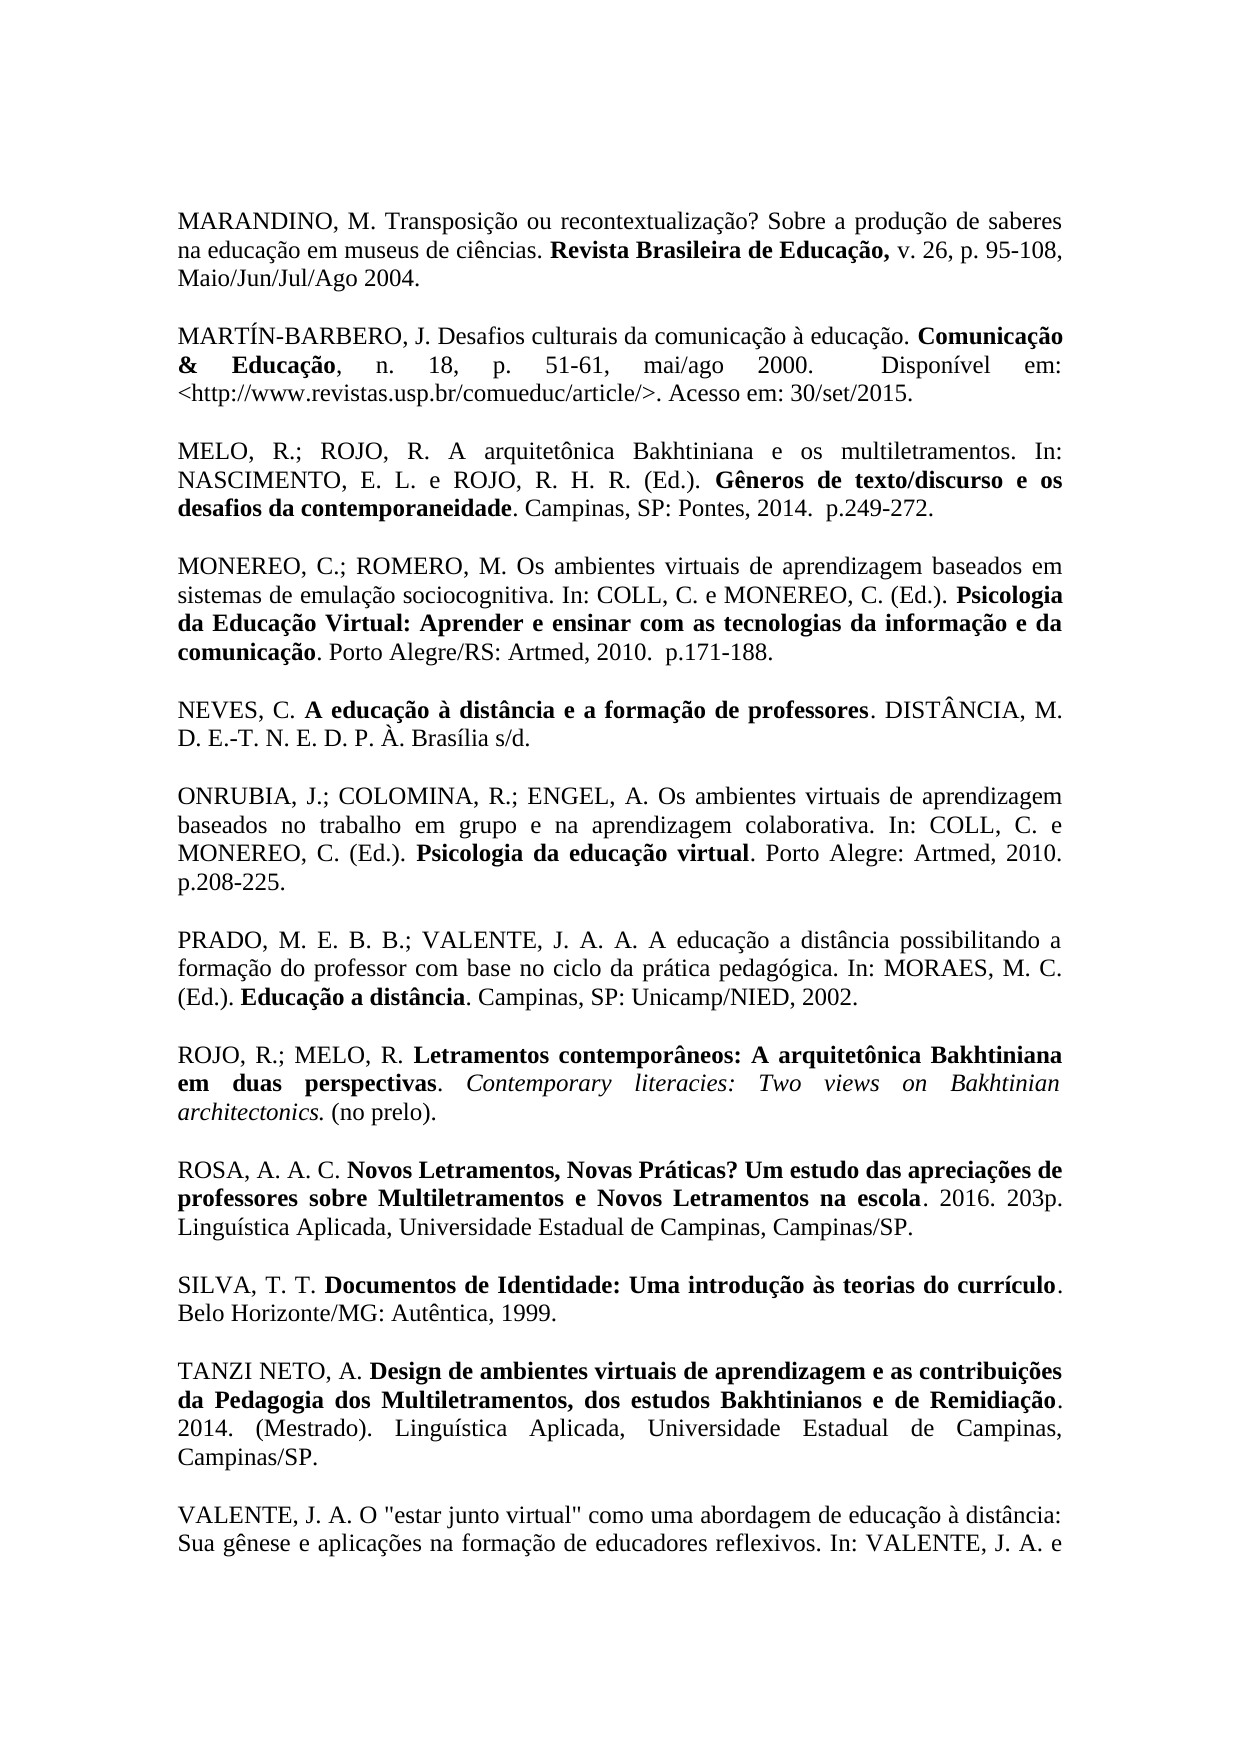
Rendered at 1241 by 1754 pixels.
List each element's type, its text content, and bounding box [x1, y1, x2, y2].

text MONEREO, C.; ROMERO, M. Os ambientes virtuais de aprendizagem baseados em sistemas de emulação sociocognitiva. In: COLL, C. e MONEREO, C. (Ed.). Psicologia da Educação Virtual: Aprender e ensinar com as tecnologias da informação e da comunicação. Porto Alegre/RS: Artmed, 2010. p.171-188. [177, 551, 1063, 666]
text ROJO, R.; MELO, R. Letramentos contemporâneos: A arquitetônica Bakhtiniana em duas perspectivas. Contemporary literacies: Two views on Bakhtinian architectonics. (no prelo). [177, 1040, 1063, 1126]
text TANZI NETO, A. Design de ambientes virtuais de aprendizagem e as contribuições da Pedagogia dos Multiletramentos, dos estudos Bakhtinianos e de Remidiação. 2014. (Mestrado). Linguística Aplicada, Universidade Estadual de Campinas, Campinas/SP. [177, 1356, 1063, 1471]
text SILVA, T. T. Documentos de Identidade: Uma introdução às teorias do currículo. Belo Horizonte/MG: Autêntica, 1999. [177, 1270, 1063, 1327]
text MELO, R.; ROJO, R. A arquitetônica Bakhtiniana e os multiletramentos. In: NASCIMENTO, E. L. e ROJO, R. H. R. (Ed.). Gêneros de texto/discurso e os desafios da contemporaneidade. Campinas, SP: Pontes, 2014. p.249-272. [177, 436, 1063, 522]
text MARANDINO, M. Transposição ou recontextualização? Sobre a produção de saberes na educação em museus de ciências. Revista Brasileira de Educação, v. 26, p. 95-108, Maio/Jun/Jul/Ago 2004. [177, 206, 1063, 292]
text ROSA, A. A. C. Novos Letramentos, Novas Práticas? Um estudo das apreciações de professores sobre Multiletramentos e Novos Letramentos na escola. 2016. 203p. Linguística Aplicada, Universidade Estadual de Campinas, Campinas/SP. [177, 1155, 1063, 1241]
text ONRUBIA, J.; COLOMINA, R.; ENGEL, A. Os ambientes virtuais de aprendizagem baseados no trabalho em grupo e na aprendizagem colaborativa. In: COLL, C. e MONEREO, C. (Ed.). Psicologia da educação virtual. Porto Alegre: Artmed, 2010. p.208-225. [177, 781, 1063, 896]
text PRADO, M. E. B. B.; VALENTE, J. A. A. A educação a distância possibilitando a formação do professor com base no ciclo da prática pedagógica. In: MORAES, M. C. (Ed.). Educação a distância. Campinas, SP: Unicamp/NIED, 2002. [177, 925, 1063, 1011]
text NEVES, C. A educação à distância e a formação de professores. DISTÂNCIA, M. D. E.-T. N. E. D. P. À. Brasília s/d. [177, 695, 1063, 752]
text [177, 1500, 1063, 1557]
text MARTÍN-BARBERO, J. Desafios culturais da comunicação à educação. Comunicação & Educação, n. 18, p. 51-61, mai/ago 2000. Disponível em: <http://www.revistas.usp.br/comueduc/article/>. Acesso em: 30/set/2015. [177, 321, 1063, 407]
